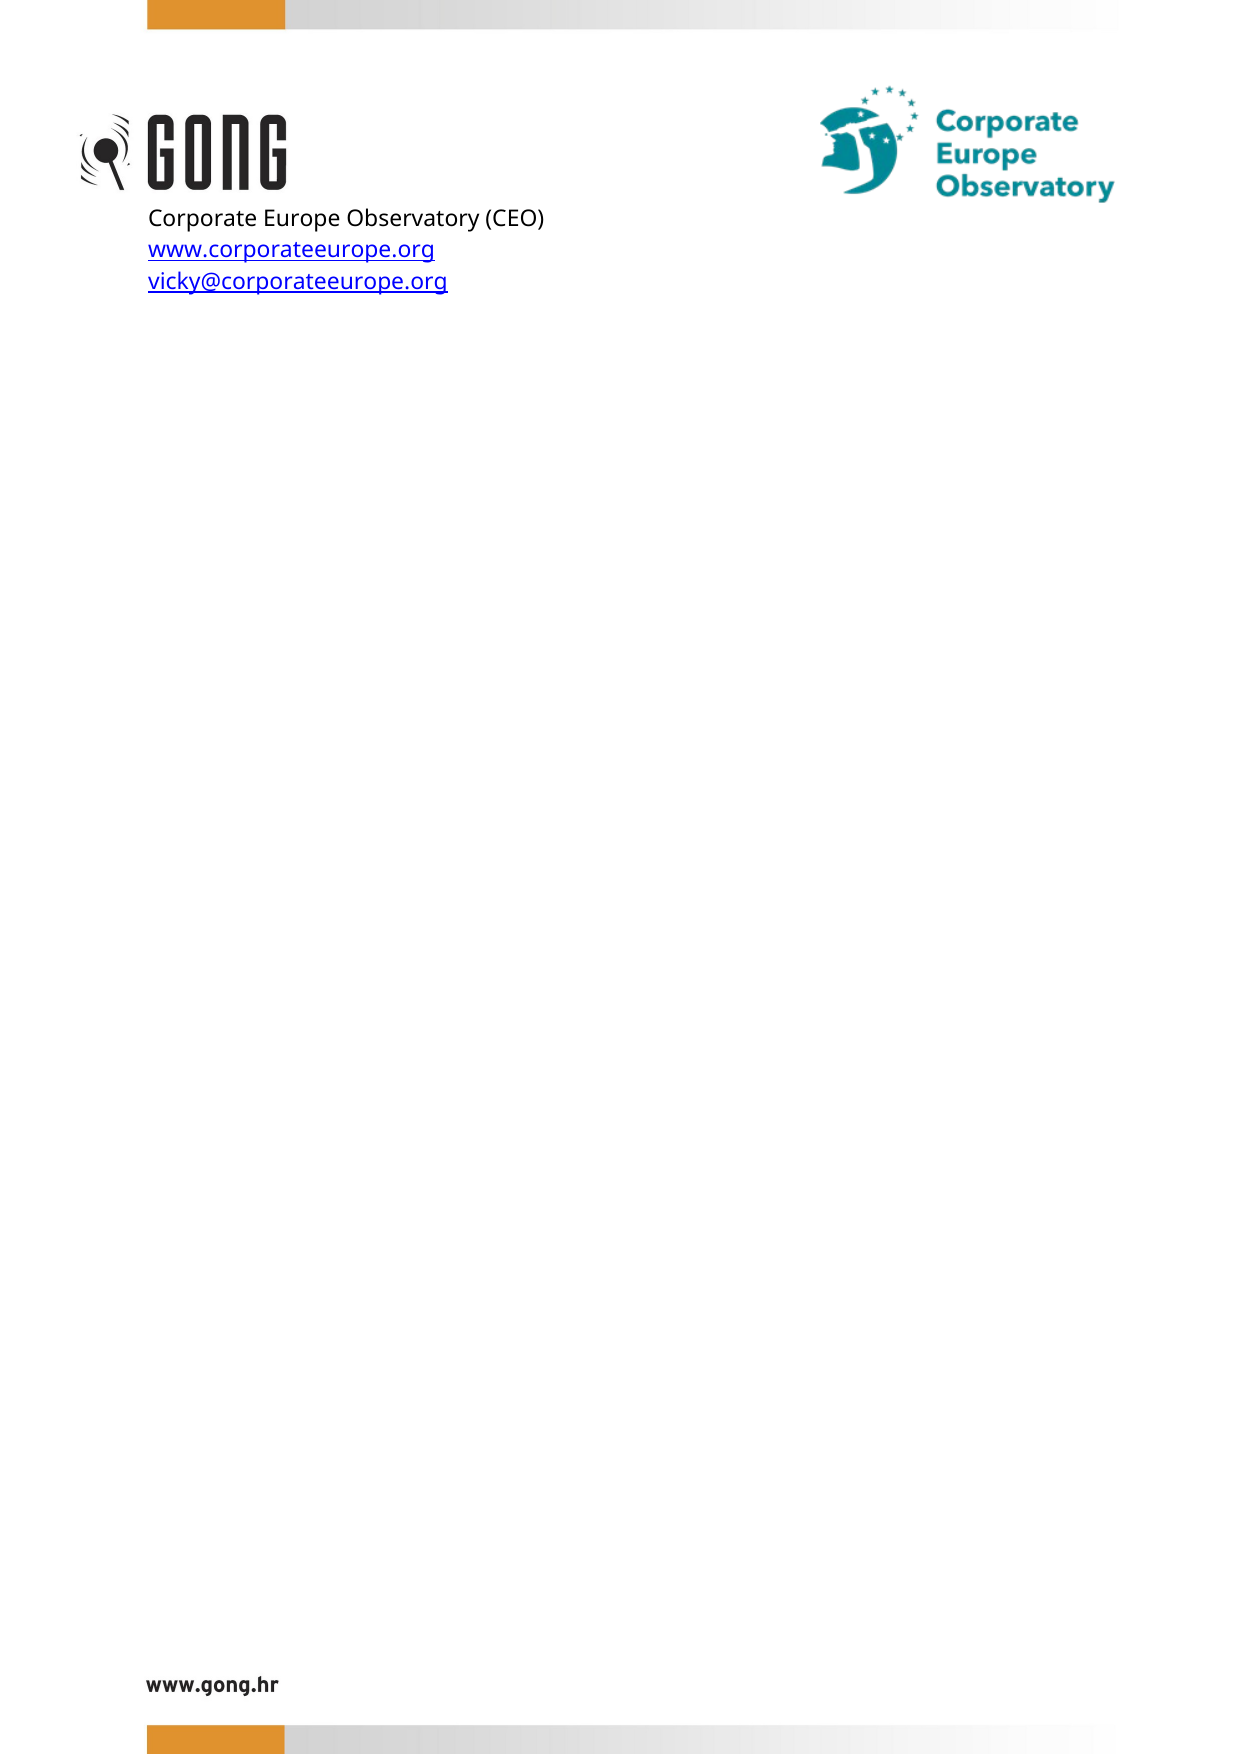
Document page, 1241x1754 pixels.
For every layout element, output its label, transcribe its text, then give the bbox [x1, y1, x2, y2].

picture [76, 0, 1135, 204]
picture [143, 1670, 1117, 1754]
text Corporate Europe Observatory (CEO) www.corporateeurope.org vicky@corporateeurope.org [148, 202, 652, 296]
